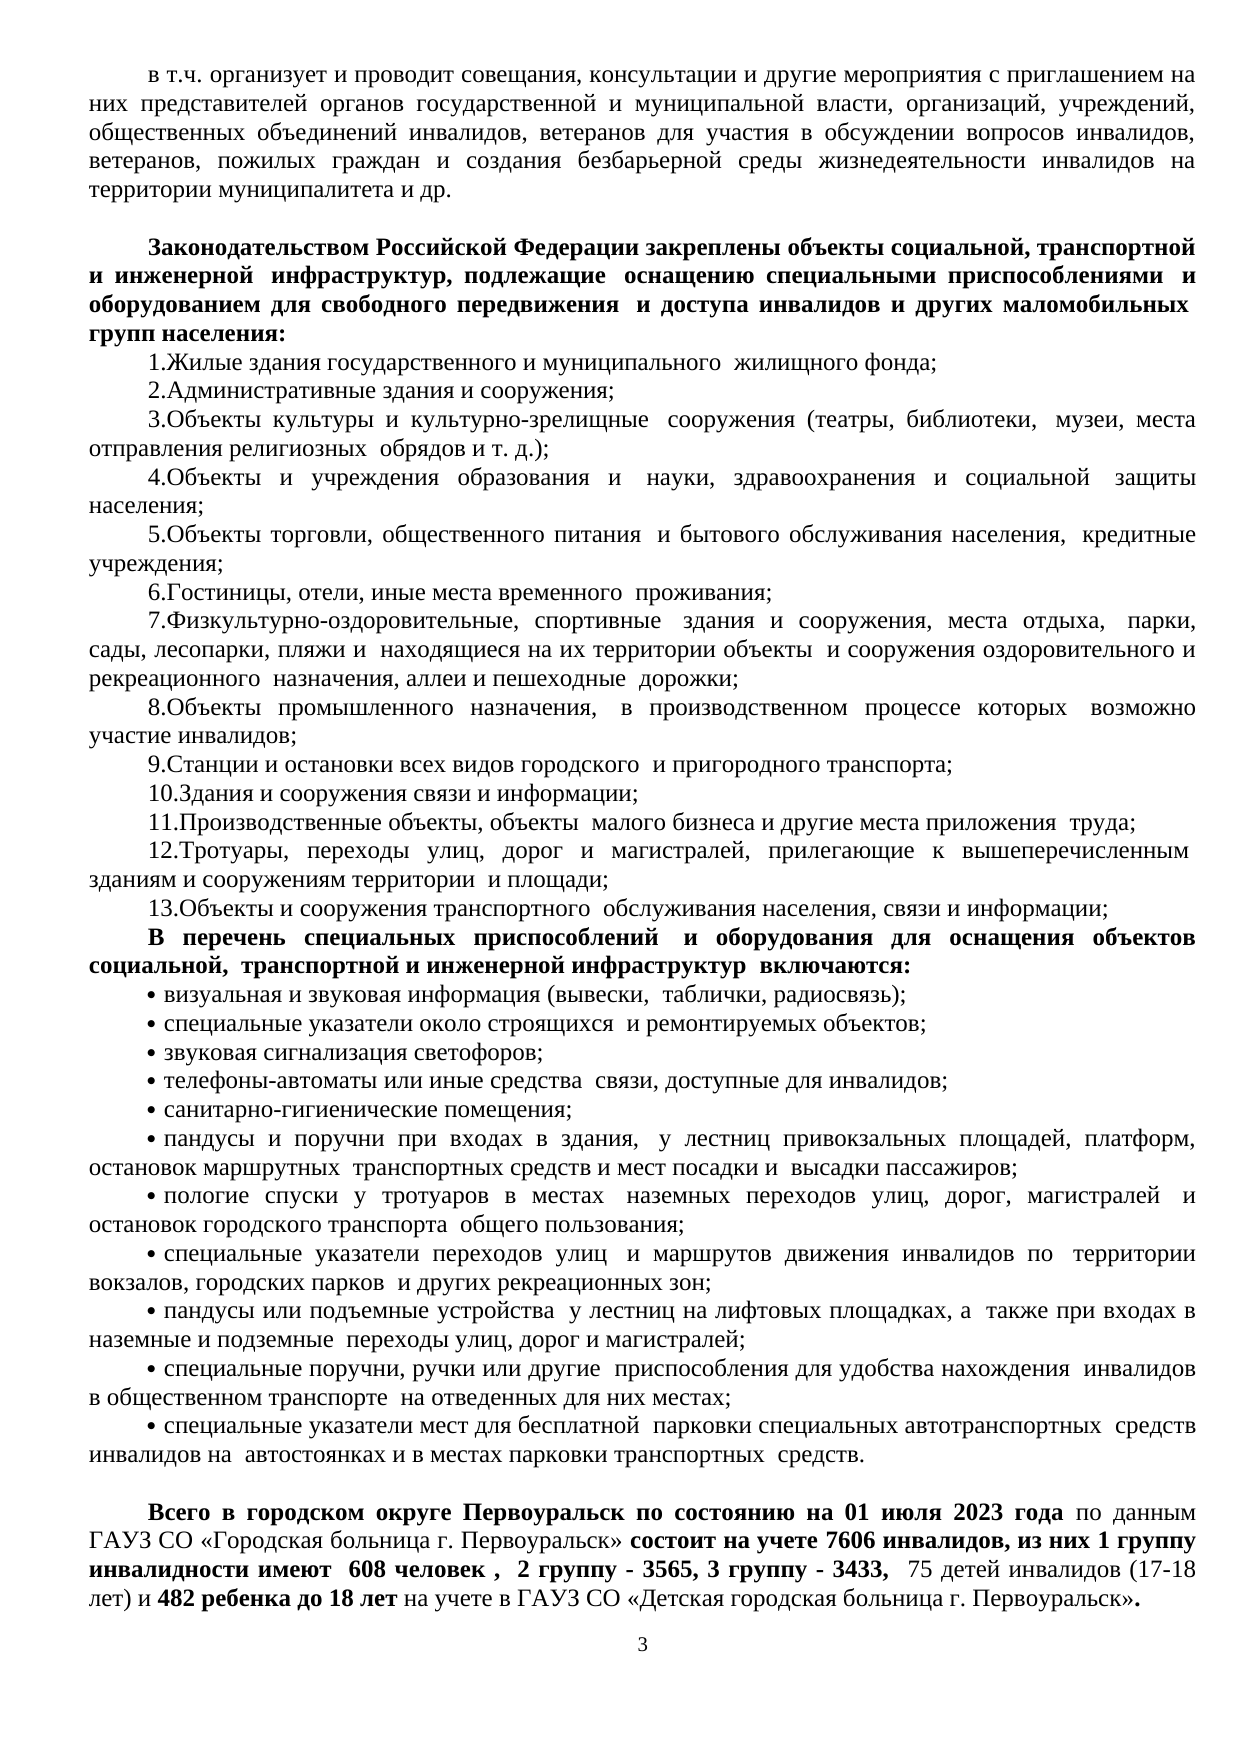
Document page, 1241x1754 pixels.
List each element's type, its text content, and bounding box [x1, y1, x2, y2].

text 6.Гостиницы, отели, иные места временного проживания; [89, 577, 1196, 605]
text 8.Объекты промышленного назначения, в производственном процессе которых возможно участие инвалидов; [89, 692, 1196, 749]
list телефоны-автоматы или иные средства связи, доступные для инвалидов; [89, 1065, 1196, 1094]
text 12.Тротуары, переходы улиц, дорог и магистралей, прилегающие к вышеперечисленным зданиям и сооружениям территории и площади; [89, 835, 1196, 893]
list специальные поручни, ручки или другие приспособления для удобства нахождения инвалидов в общественном транспорте на отведенных для них местах; [89, 1353, 1196, 1410]
text 2.Административные здания и сооружения; [89, 375, 1196, 404]
text 9.Станции и остановки всех видов городского и пригородного транспорта; [89, 749, 1196, 778]
text 7.Физкультурно-оздоровительные, спортивные здания и сооружения, места отдыха, парки, сады, лесопарки, пляжи и находящиеся на их территории объекты и сооружения оздоровительного и рекреационного назначения, аллеи и пешеходные дорожки; [89, 605, 1196, 692]
text 11.Производственные объекты, объекты малого бизнеса и другие места приложения труда; [89, 807, 1196, 835]
text 3.Объекты культуры и культурно-зрелищные сооружения (театры, библиотеки, музеи, места отправления религиозных обрядов и т. д.); [89, 404, 1196, 462]
text Всего в городском округе Первоуральск по состоянию на 01 июля 2023 года по данным ГАУЗ СО «Городская больница г. Первоуральск» состоит на учете 7606 инвалидов, из них 1 группу инвалидности имеют 608 человек , 2 группу - 3565, 3 группу - 3433, 75 детей инвалидов (17-18 лет) и 482 ребенка до 18 лет на учете в ГАУЗ СО «Детская городская больница г. Первоуральск». [89, 1497, 1196, 1612]
text 5.Объекты торговли, общественного питания и бытового обслуживания населения, кредитные учреждения; [89, 519, 1196, 577]
list специальные указатели мест для бесплатной парковки специальных автотранспортных средств инвалидов на автостоянках и в местах парковки транспортных средств. [89, 1410, 1196, 1468]
text 1.Жилые здания государственного и муниципального жилищного фонда; [89, 347, 1196, 375]
text В перечень специальных приспособлений и оборудования для оснащения объектов социальной, транспортной и инженерной инфраструктур включаются: [89, 922, 1196, 979]
list санитарно-гигиенические помещения; [89, 1094, 1196, 1123]
text 13.Объекты и сооружения транспортного обслуживания населения, связи и информации; [89, 893, 1196, 922]
list звуковая сигнализация светофоров; [89, 1037, 1196, 1065]
text Законодательством Российской Федерации закреплены объекты социальной, транспортной и инженерной инфраструктур, подлежащие оснащению специальными приспособлениями и оборудованием для свободного передвижения и доступа инвалидов и других маломобильных групп населения: [89, 232, 1196, 347]
text 4.Объекты и учреждения образования и науки, здравоохранения и социальной защиты населения; [89, 462, 1196, 519]
list визуальная и звуковая информация (вывески, таблички, радиосвязь); [89, 979, 1196, 1008]
list пандусы и поручни при входах в здания, у лестниц привокзальных площадей, платформ, остановок маршрутных транспортных средств и мест посадки и высадки пассажиров; [89, 1123, 1196, 1180]
list специальные указатели около строящихся и ремонтируемых объектов; [89, 1008, 1196, 1037]
list пандусы или подъемные устройства у лестниц на лифтовых площадках, а также при входах в наземные и подземные переходы улиц, дорог и магистралей; [89, 1295, 1196, 1353]
list специальные указатели переходов улиц и маршрутов движения инвалидов по территории вокзалов, городских парков и других рекреационных зон; [89, 1238, 1196, 1295]
list пологие спуски у тротуаров в местах наземных переходов улиц, дорог, магистралей и остановок городского транспорта общего пользования; [89, 1180, 1196, 1238]
text 10.Здания и сооружения связи и информации; [89, 778, 1196, 807]
text в т.ч. организует и проводит совещания, консультации и другие мероприятия с приглашением на них представителей органов государственной и муниципальной власти, организаций, учреждений, общественных объединений инвалидов, ветеранов для участия в обсуждении вопросов инвалидов, ветеранов, пожилых граждан и создания безбарьерной среды жизнедеятельности инвалидов на территории муниципалитета и др. [89, 59, 1196, 203]
